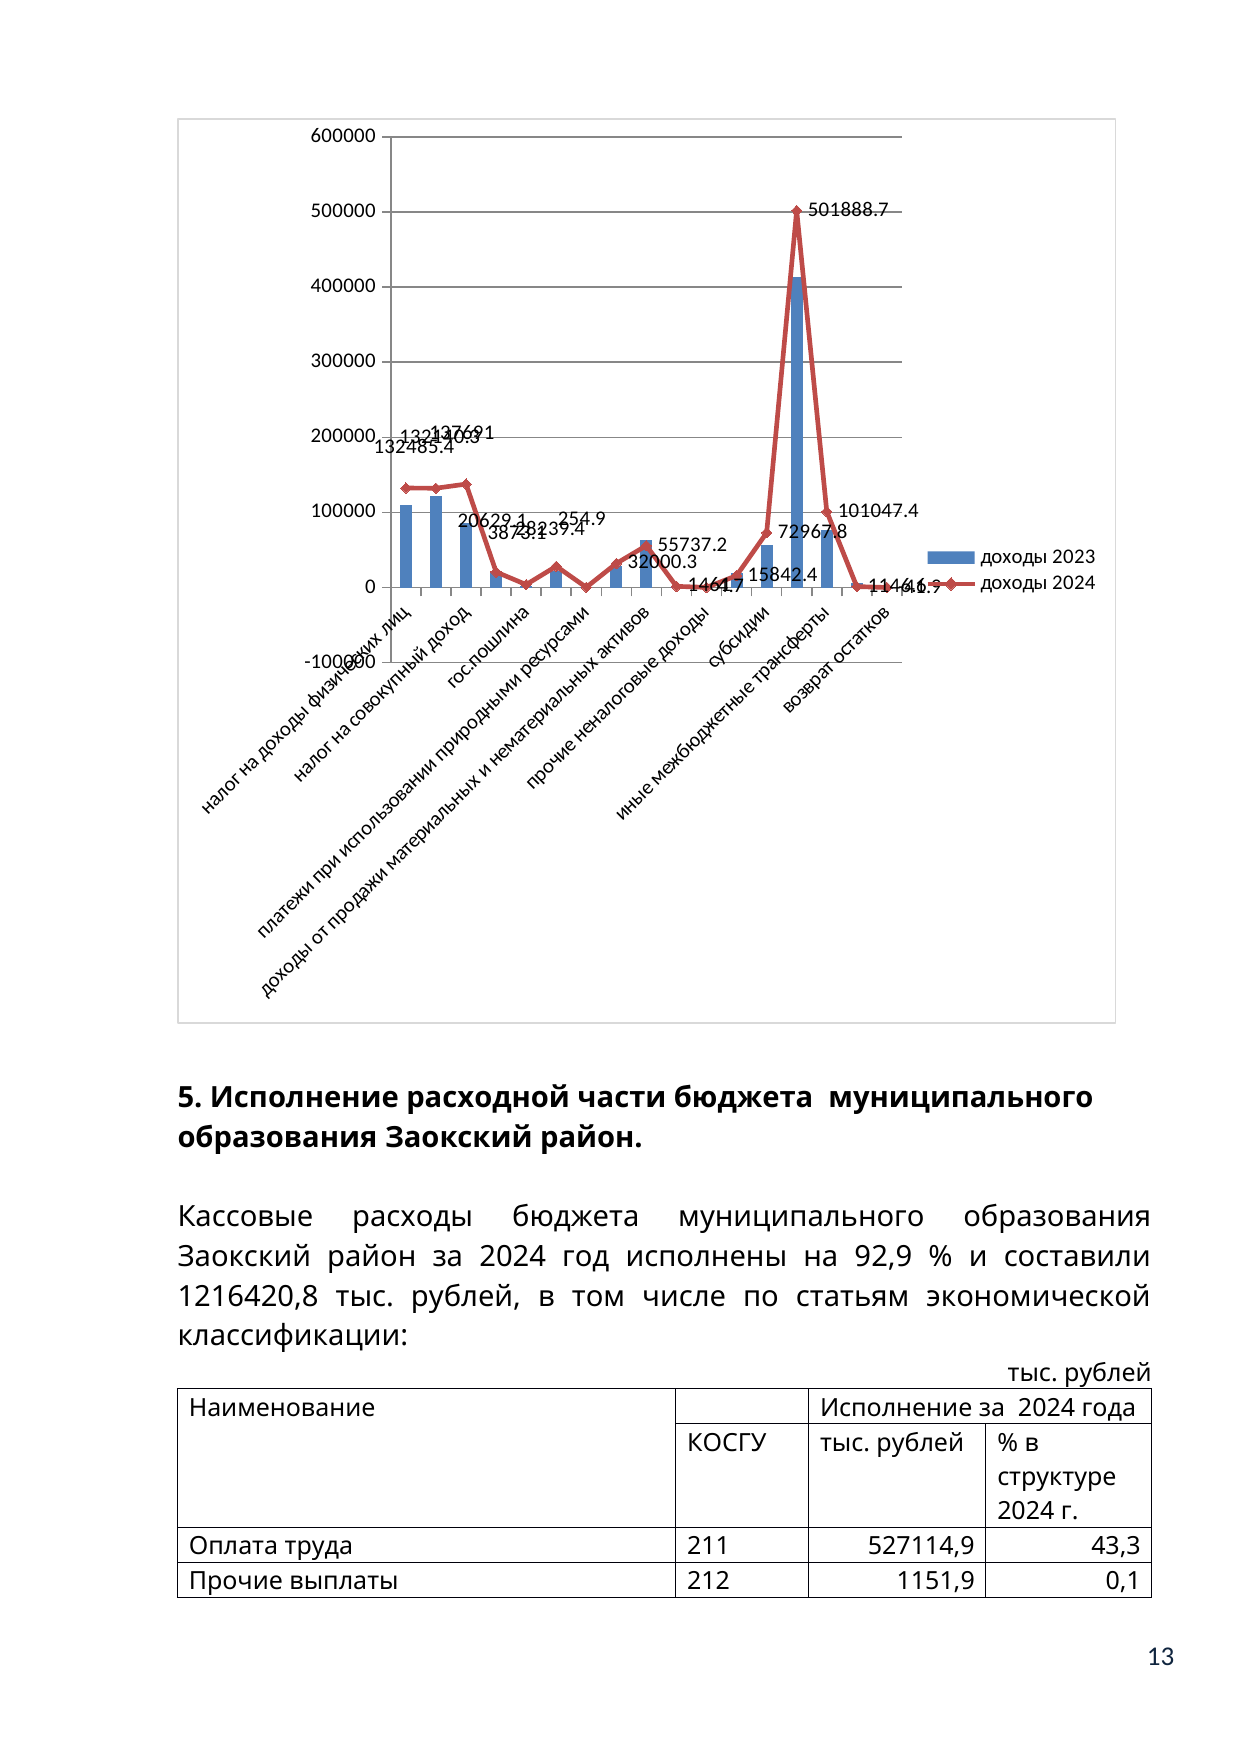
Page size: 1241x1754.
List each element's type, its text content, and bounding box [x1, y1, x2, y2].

table_header Наименование [178, 1389, 675, 1527]
text Кассовые расходы бюджета муниципального образования Заокский район за 2024 год исполнены на 92,9 % и составили 1216420,8 тыс. рублей, в том числе по статьям экономической классификации: [177, 1195, 1152, 1354]
table_cell 43,3 [986, 1528, 1151, 1562]
table_cell тыс. рублей [809, 1424, 985, 1527]
table_cell % в структуре 2024 г. [986, 1424, 1151, 1527]
table_cell 212 [676, 1563, 808, 1597]
table_cell КОСГУ [676, 1424, 808, 1527]
table_cell Прочие выплаты [178, 1563, 675, 1597]
table_cell 0,1 [986, 1563, 1151, 1597]
table_cell 211 [676, 1528, 808, 1562]
table_cell Оплата труда [178, 1528, 675, 1562]
table_cell 527114,9 [809, 1528, 985, 1562]
table_header Исполнение за 2024 года [809, 1389, 1151, 1423]
text 5. Исполнение расходной части бюджета муниципального образования Заокский район. [177, 1076, 1152, 1156]
table_cell 1151,9 [809, 1563, 985, 1597]
text тыс. рублей [177, 1354, 1152, 1388]
table_header [676, 1389, 808, 1423]
